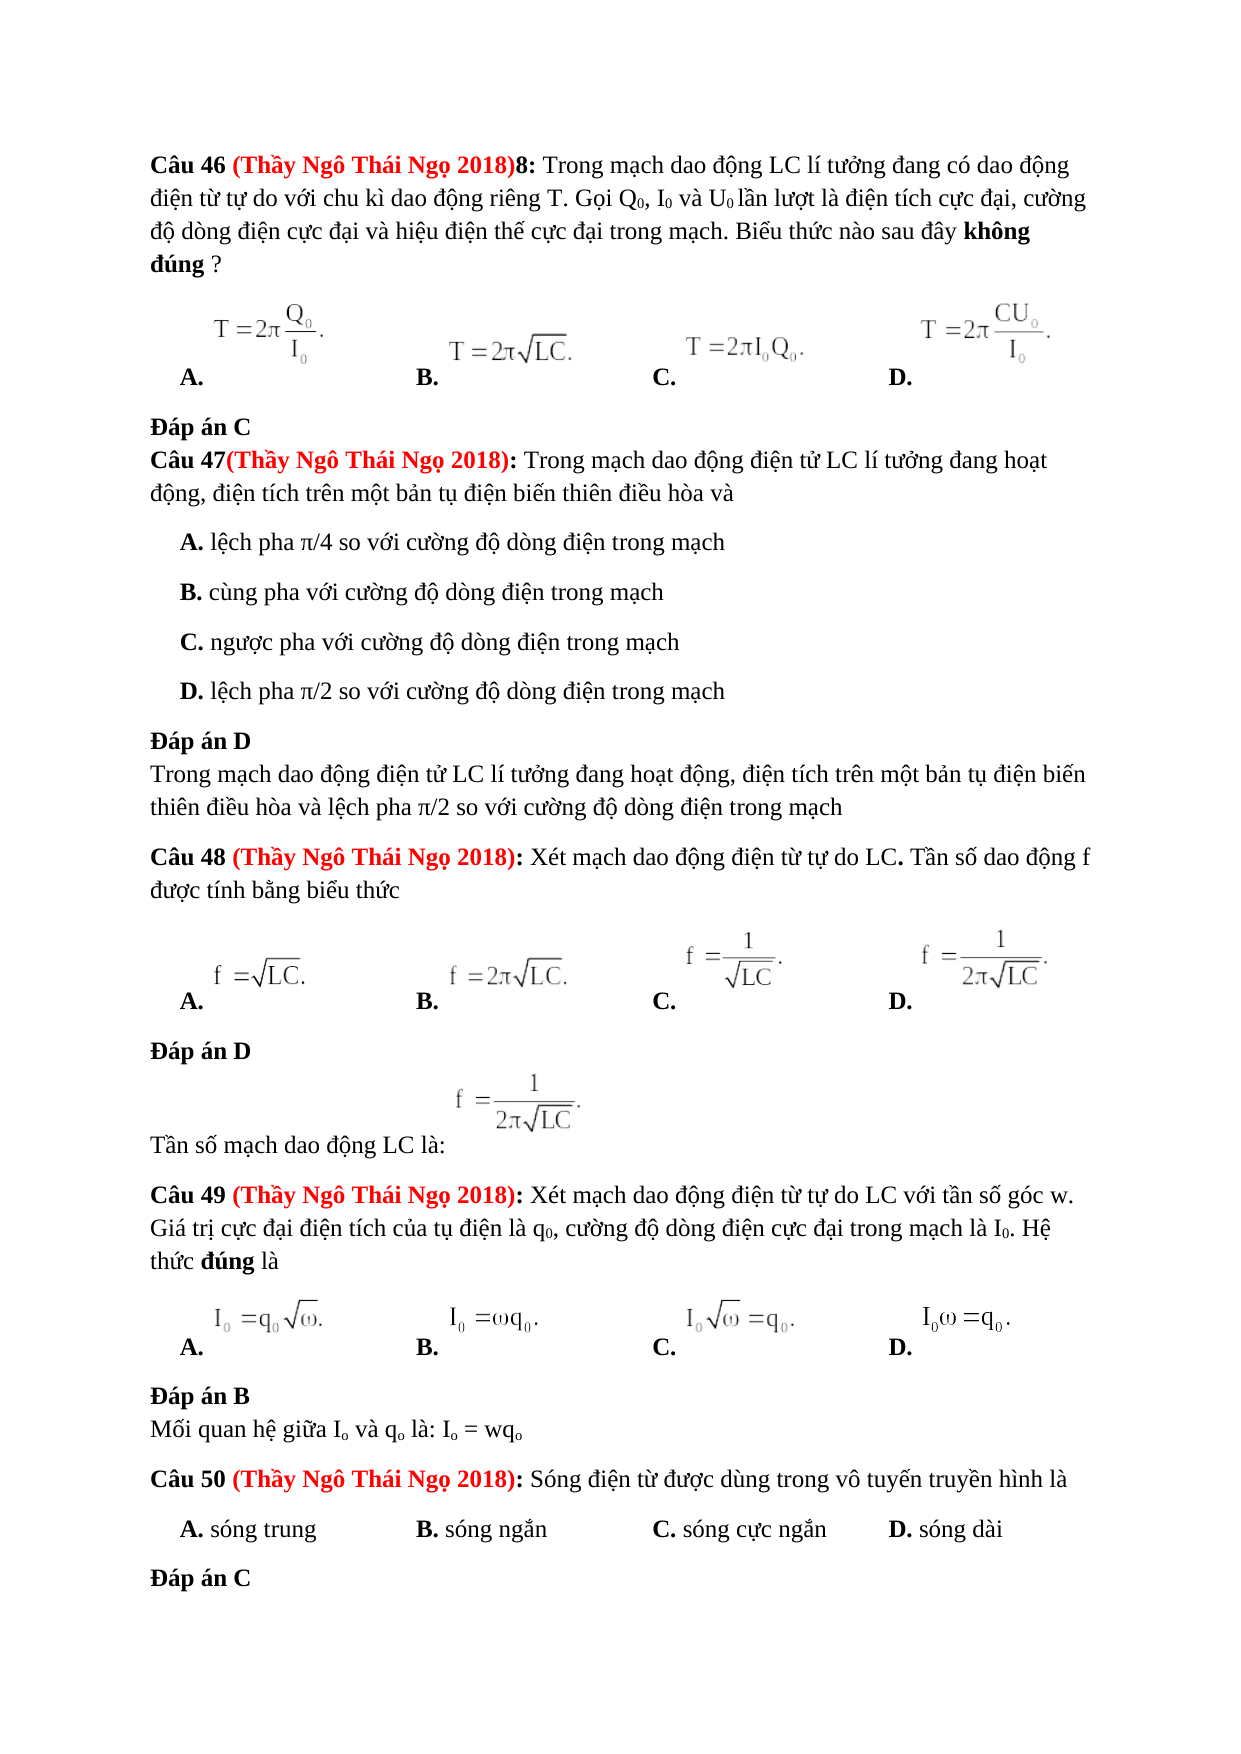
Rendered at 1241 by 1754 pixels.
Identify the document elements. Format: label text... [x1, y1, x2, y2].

text A. B. C. D. [150, 1296, 1124, 1361]
text Mối quan hệ giữa Io và qo là: Io = wqo [150, 1414, 1090, 1443]
text Câu 48 (Thầy Ngô Thái Ngọ 2018): Xét mạch dao động điện từ tự do LC. Tần số dao động f được tính bằng biểu thức [150, 842, 1090, 904]
text Câu 47(Thầy Ngô Thái Ngọ 2018): Trong mạch dao động điện tử LC lí tưởng đang hoạt động, điện tích trên một bản tụ điện biến thiên điều hòa và [150, 445, 1090, 506]
text Tần số mạch dao động LC là: [150, 1069, 1090, 1159]
text Đáp án C [150, 412, 1090, 440]
text C. ngược pha với cường độ dòng điện trong mạch [150, 627, 1124, 656]
text A. B. C. D. [150, 299, 1124, 391]
text A. lệch pha π/4 so với cường độ dòng điện trong mạch [150, 527, 1124, 556]
text Câu 46 (Thầy Ngô Thái Ngọ 2018)8: Trong mạch dao động LC lí tưởng đang có dao động điện từ tự do với chu kì dao động riêng T. Gọi Q0, I0 và U0 lần lượt là điện tích cực đại, cường độ dòng điện cực đại và hiệu điện thế cực đại trong mạch. Biểu thức nào sau đây không đúng ? [150, 150, 1090, 278]
text D. lệch pha π/2 so với cường độ dòng điện trong mạch [150, 676, 1124, 705]
text Câu 49 (Thầy Ngô Thái Ngọ 2018): Xét mạch dao động điện từ tự do LC với tần số góc w. Giá trị cực đại điện tích của tụ điện là q0, cường độ dòng điện cực đại trong mạch là I0. Hệ thức đúng là [150, 1180, 1090, 1275]
text Đáp án D [150, 1036, 1090, 1064]
text Câu 50 (Thầy Ngô Thái Ngọ 2018): Sóng điện từ được dùng trong vô tuyến truyền hình là [150, 1464, 1090, 1493]
text Đáp án B [150, 1381, 1090, 1410]
text B. cùng pha với cường độ dòng điện trong mạch [150, 577, 1124, 606]
text Trong mạch dao động điện tử LC lí tưởng đang hoạt động, điện tích trên một bản tụ điện biến thiên điều hòa và lệch pha π/2 so với cường độ dòng điện trong mạch [150, 759, 1090, 821]
text Đáp án D [150, 726, 1090, 755]
text A. B. C. D. [150, 924, 1124, 1015]
text A. sóng trung B. sóng ngắn C. sóng cực ngắn D. sóng dài [150, 1514, 1124, 1543]
text Đáp án C [150, 1563, 1090, 1592]
